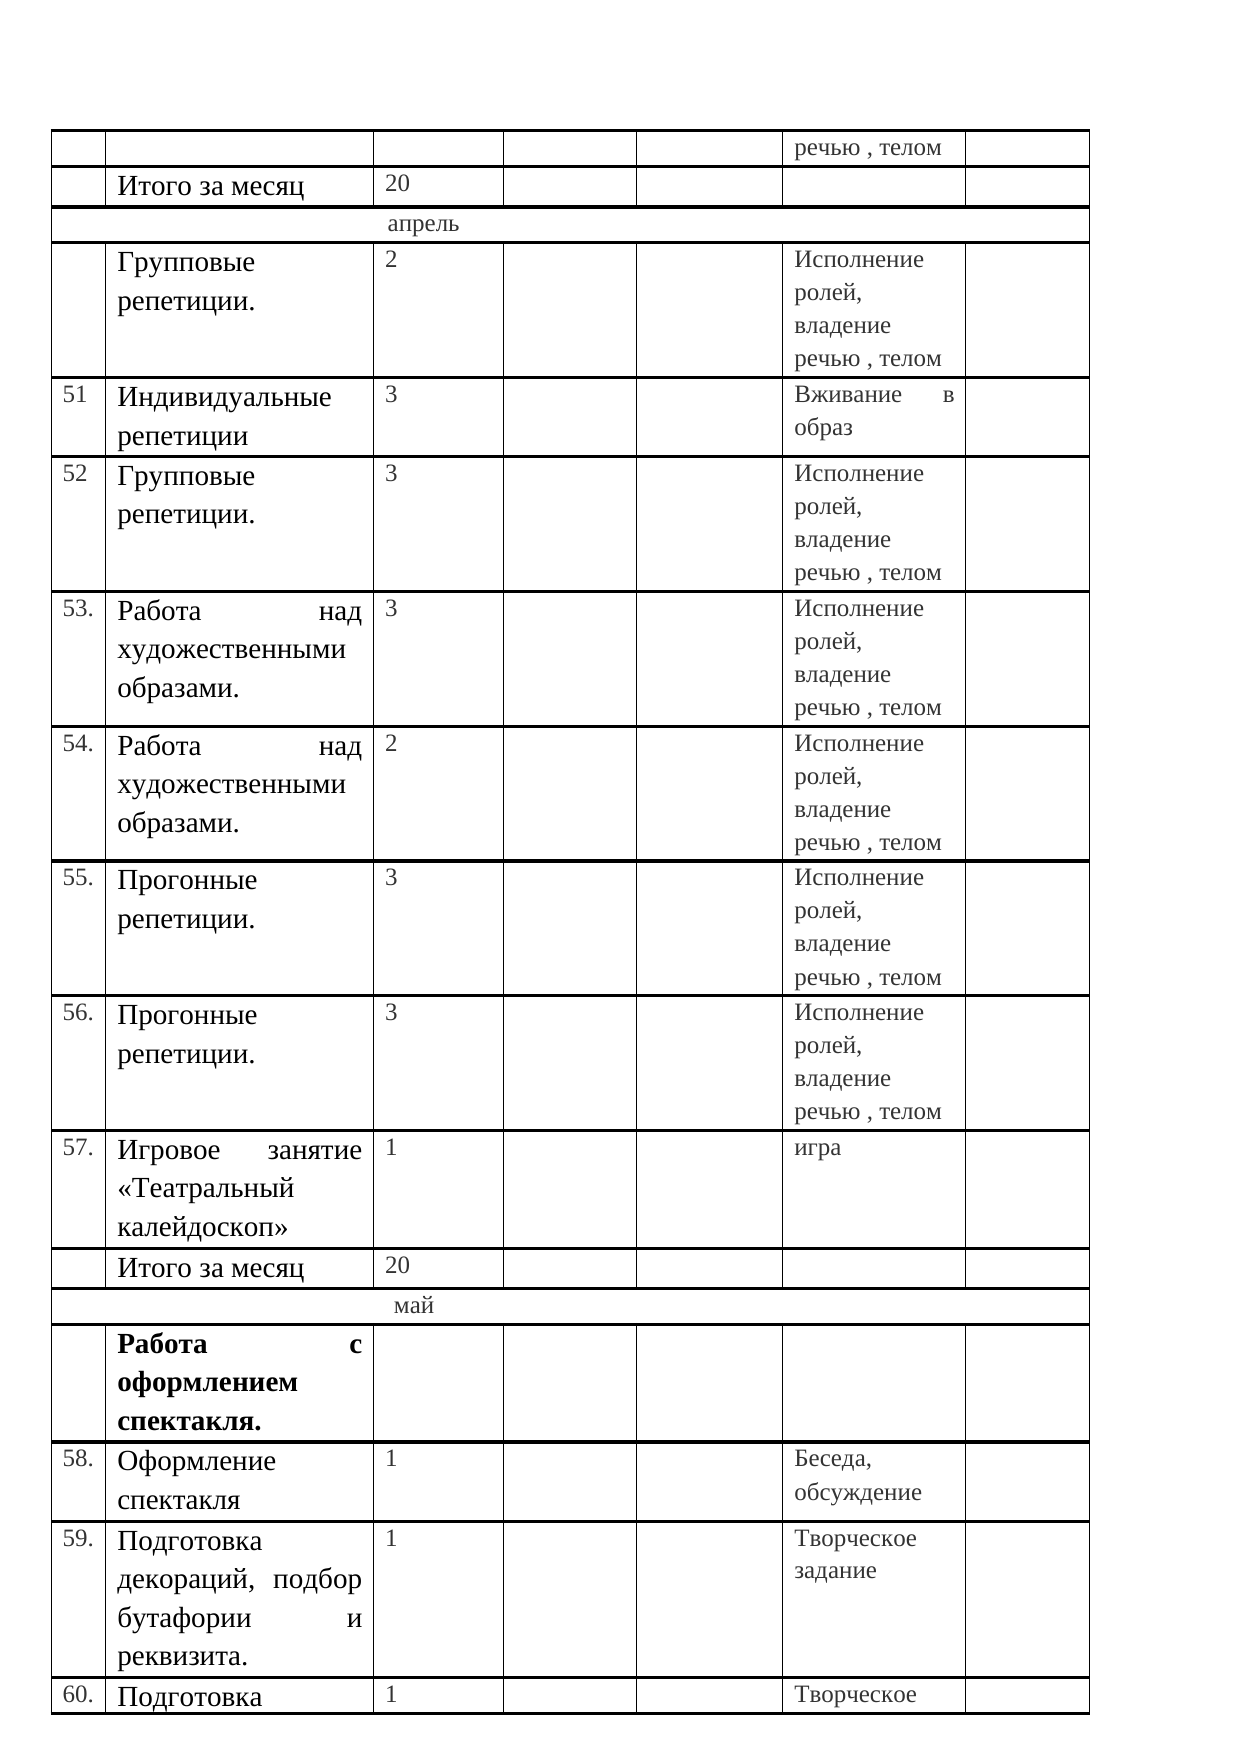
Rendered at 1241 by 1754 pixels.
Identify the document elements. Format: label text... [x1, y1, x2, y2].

table_cell [504, 168, 636, 205]
table_cell Исполнение ролей, владение речью , телом [783, 997, 965, 1129]
table_cell 53. [52, 593, 105, 724]
table_cell Вживание в образ [783, 379, 965, 455]
table_cell [52, 1326, 105, 1440]
table_cell [52, 168, 105, 205]
table_cell Прогонные репетиции. [106, 863, 373, 994]
table_cell [966, 1326, 1089, 1440]
table_cell [966, 379, 1089, 455]
table_cell 52 [52, 458, 105, 590]
table_cell апрель [52, 209, 1089, 241]
table_cell Творческое задание [783, 1679, 965, 1712]
table_cell [504, 458, 636, 590]
table_cell [637, 997, 782, 1129]
table_cell [637, 458, 782, 590]
table_cell [966, 1679, 1089, 1712]
table_cell [504, 593, 636, 724]
table_cell 59. [52, 1523, 105, 1676]
table_cell [637, 1523, 782, 1676]
table_cell [637, 168, 782, 205]
table_cell [966, 1523, 1089, 1676]
table_cell май [52, 1290, 1089, 1323]
table_cell [52, 132, 105, 165]
table_cell Работа над художественными образами. [106, 728, 373, 859]
table_cell [637, 1132, 782, 1247]
table_cell 20 [374, 168, 503, 205]
table_cell [637, 379, 782, 455]
table_cell [966, 458, 1089, 590]
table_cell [106, 132, 373, 165]
table_cell 54. [52, 728, 105, 859]
table_cell Исполнение ролей, владение речью , телом [783, 458, 965, 590]
table_cell [504, 244, 636, 376]
table_cell 1 [374, 1444, 503, 1519]
table_cell [966, 728, 1089, 859]
table_cell [52, 244, 105, 376]
table_cell [504, 1679, 636, 1712]
table_cell [966, 863, 1089, 994]
table_cell Исполнение ролей, владение речью , телом [783, 728, 965, 859]
table_cell [966, 244, 1089, 376]
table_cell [783, 244, 965, 376]
table_cell [966, 1444, 1089, 1519]
table_cell 2 [374, 244, 503, 376]
table_cell 56. [52, 997, 105, 1129]
table_cell [374, 1326, 503, 1440]
table_cell Групповые репетиции. [106, 244, 373, 376]
table_cell 60. [52, 1679, 105, 1712]
table_cell Работа с оформлением спектакля. [106, 1326, 373, 1440]
table_cell [637, 593, 782, 724]
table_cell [106, 1679, 373, 1712]
table_cell игра [783, 1132, 965, 1247]
table_cell [966, 168, 1089, 205]
table_cell 1 [374, 1679, 503, 1712]
table_cell [966, 997, 1089, 1129]
table_cell Оформление спектакля [106, 1444, 373, 1519]
table_cell [966, 1250, 1089, 1287]
table_cell [504, 1250, 636, 1287]
table_cell 3 [374, 593, 503, 724]
table_cell [504, 1523, 636, 1676]
table_cell [504, 132, 636, 165]
table_cell [52, 1250, 105, 1287]
table_cell [504, 863, 636, 994]
table_cell 3 [374, 997, 503, 1129]
table_cell [966, 132, 1089, 165]
table_cell 2 [374, 728, 503, 859]
table_cell Творческое задание [783, 1523, 965, 1676]
table_cell 3 [374, 379, 503, 455]
table_cell 1 [374, 1132, 503, 1247]
table_cell Индивидуальные репетиции [106, 379, 373, 455]
table_cell 57. [52, 1132, 105, 1247]
table_cell [637, 132, 782, 165]
table_cell Исполнение ролей, владение речью , телом [783, 593, 965, 724]
table_cell Беседа, обсуждение [783, 1444, 965, 1519]
table_cell Итого за месяц [106, 168, 373, 205]
table_cell 3 [374, 458, 503, 590]
table_cell Групповые репетиции. [106, 458, 373, 590]
table_cell 1 [374, 1523, 503, 1676]
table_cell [783, 132, 965, 165]
table_cell 51 [52, 379, 105, 455]
table_cell Исполнение ролей, владение речью , телом [783, 863, 965, 994]
table_cell 58. [52, 1444, 105, 1519]
table_cell [504, 997, 636, 1129]
table_cell Прогонные репетиции. [106, 997, 373, 1129]
table_cell Итого за месяц [106, 1250, 373, 1287]
table_cell Работа над художественными образами. [106, 593, 373, 724]
table_cell [637, 728, 782, 859]
table_cell [504, 379, 636, 455]
table_cell [783, 168, 965, 205]
table_cell [637, 1326, 782, 1440]
table_cell [783, 1326, 965, 1440]
table_cell 3 [374, 863, 503, 994]
table_cell [637, 1444, 782, 1519]
table_cell 20 [374, 1250, 503, 1287]
table_cell 1 [374, 132, 503, 165]
table_cell Игровое занятие «Театральный калейдоскоп» [106, 1132, 373, 1247]
table_cell [966, 1132, 1089, 1247]
table_cell [966, 593, 1089, 724]
table_cell [783, 1250, 965, 1287]
table_cell [637, 863, 782, 994]
table_cell Подготовка декораций, подбор бутафории и реквизита. [106, 1523, 373, 1676]
table_cell [504, 1326, 636, 1440]
table_cell [504, 1132, 636, 1247]
table_cell [504, 728, 636, 859]
table_cell [637, 1679, 782, 1712]
table_cell [637, 1250, 782, 1287]
table_cell [637, 244, 782, 376]
table_cell [504, 1444, 636, 1519]
table_cell 55. [52, 863, 105, 994]
